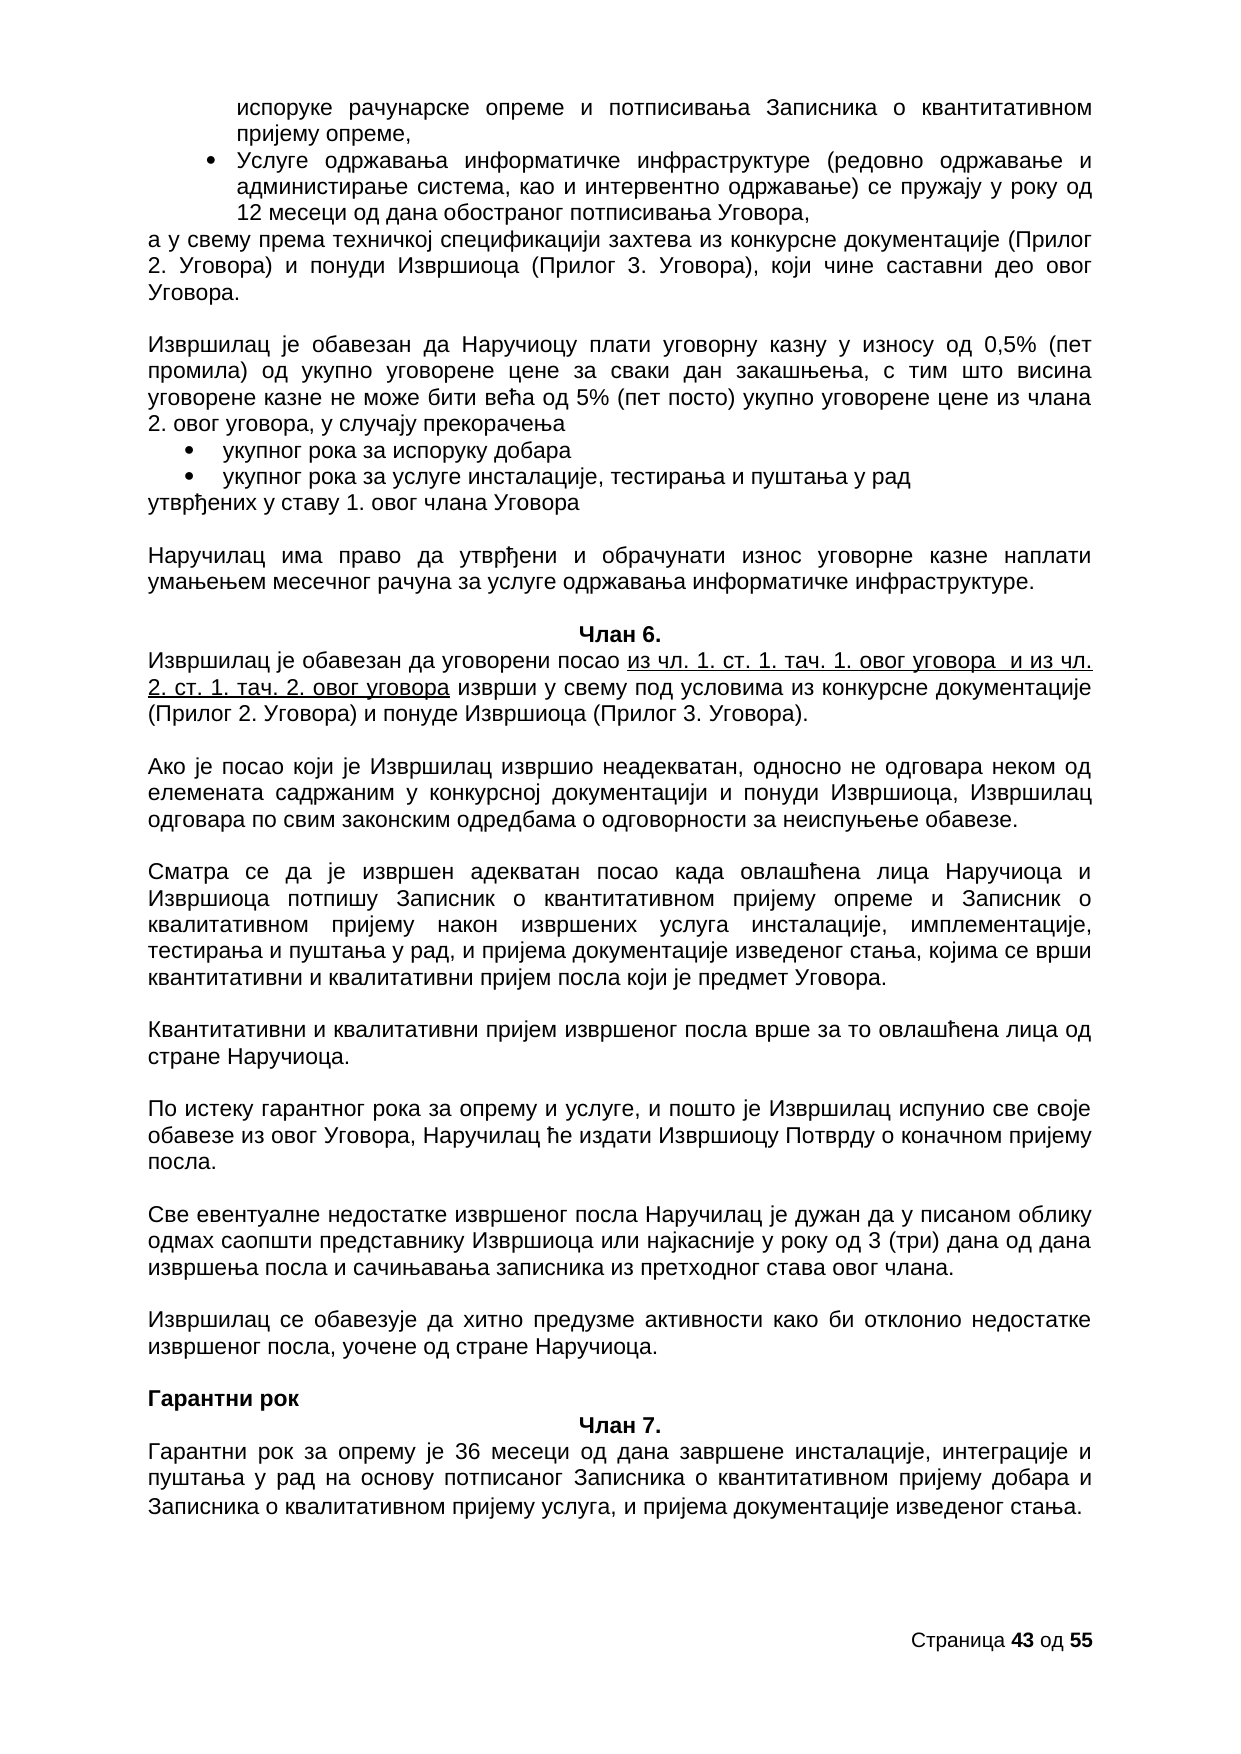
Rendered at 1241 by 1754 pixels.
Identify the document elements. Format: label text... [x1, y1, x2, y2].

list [207, 94, 1092, 147]
text Члан 7. [148, 1412, 1092, 1438]
text а у свему према техничкој спецификацији захтева из конкурсне документације (Прилог 2. Уговора) и понуди Извршиоца (Прилог 3. Уговора), који чине саставни део овог Уговора. [148, 226, 1092, 305]
list укупног рока за испоруку добара [185, 437, 1092, 463]
text Извршилац је обавезан да Наручиоцу плати уговорну казну у износу од 0,5% (пет промила) од укупно уговорене цене за сваки дан закашњења, с тим што висина уговорене казне не може бити већа од 5% (пет посто) укупно уговорене цене из члана 2. овог уговора, у случају прекорачења [148, 331, 1092, 437]
text Гарантни рок [148, 1385, 1092, 1412]
text Гарантни рок за опрему је 36 месеци од дана завршене инсталације, интеграције и пуштања у рад на основу потписаног Записника о квантитативном пријему добара и Записника о квалитативном пријему услуга, и пријема документације изведеног стања. [148, 1438, 1092, 1519]
text По истеку гарантног рока за опрему и услуге, и пошто је Извршилац испунио све своје обавезе из овог Уговора, Наручилац ће издати Извршиоцу Потврду о коначном пријему посла. [148, 1095, 1092, 1174]
text Ако је посао који је Извршилац извршио неадекватан, односно не одговара неком од елемената садржаним у конкурсној документацији и понуди Извршиоца, Извршилац одговара по свим законским одредбама о одговорности за неиспуњење обавезе. [148, 753, 1092, 832]
text Квантитативни и квалитативни пријем извршеног посла врше за то овлашћена лица од стране Наручиоца. [148, 1016, 1092, 1069]
text Наручилац има право да утврђени и обрачунати износ уговорне казне наплати умањењем месечног рачуна за услуге одржавања информатичке инфраструктуре. [148, 542, 1092, 595]
text Све евентуалне недостатке извршеног посла Наручилац је дужан да у писаном облику одмах саопшти представнику Извршиоца или најкасније у року од 3 (три) дана од дана извршења посла и сачињавања записника из претходног става овог члана. [148, 1201, 1092, 1280]
list Услуге одржавања информатичке инфраструктуре (редовно одржавање и администирање система, као и интервентно одржавање) се пружају у року од 12 месеци од дана обостраног потписивања Уговора, [207, 147, 1092, 226]
text Члан 6. [148, 621, 1092, 647]
text утврђених у ставу 1. овог члана Уговора [148, 489, 1092, 516]
list укупног рока за услуге инсталације, тестирања и пуштања у рад [185, 463, 1092, 489]
text Извршилац је обавезан да уговорени посао из чл. 1. ст. 1. тач. 1. овог уговора и из чл. 2. ст. 1. тач. 2. овог уговора изврши у свему под условима из конкурсне документације (Прилог 2. Уговора) и понуде Извршиоца (Прилог 3. Уговора). [148, 647, 1092, 726]
text Сматра се да је извршен адекватан посао када овлашћена лица Наручиоца и Извршиоца потпишу Записник о квантитативном пријему опреме и Записник о квалитативном пријему након извршених услуга инсталације, имплементације, тестирања и пуштања у рад, и пријема документације изведеног стања, којима се врши квантитативни и квалитативни пријем посла који је предмет Уговора. [148, 858, 1092, 990]
text Извршилац се обавезује да хитно предузме активности како би отклонио недостатке извршеног посла, уочене од стране Наручиоца. [148, 1306, 1092, 1359]
